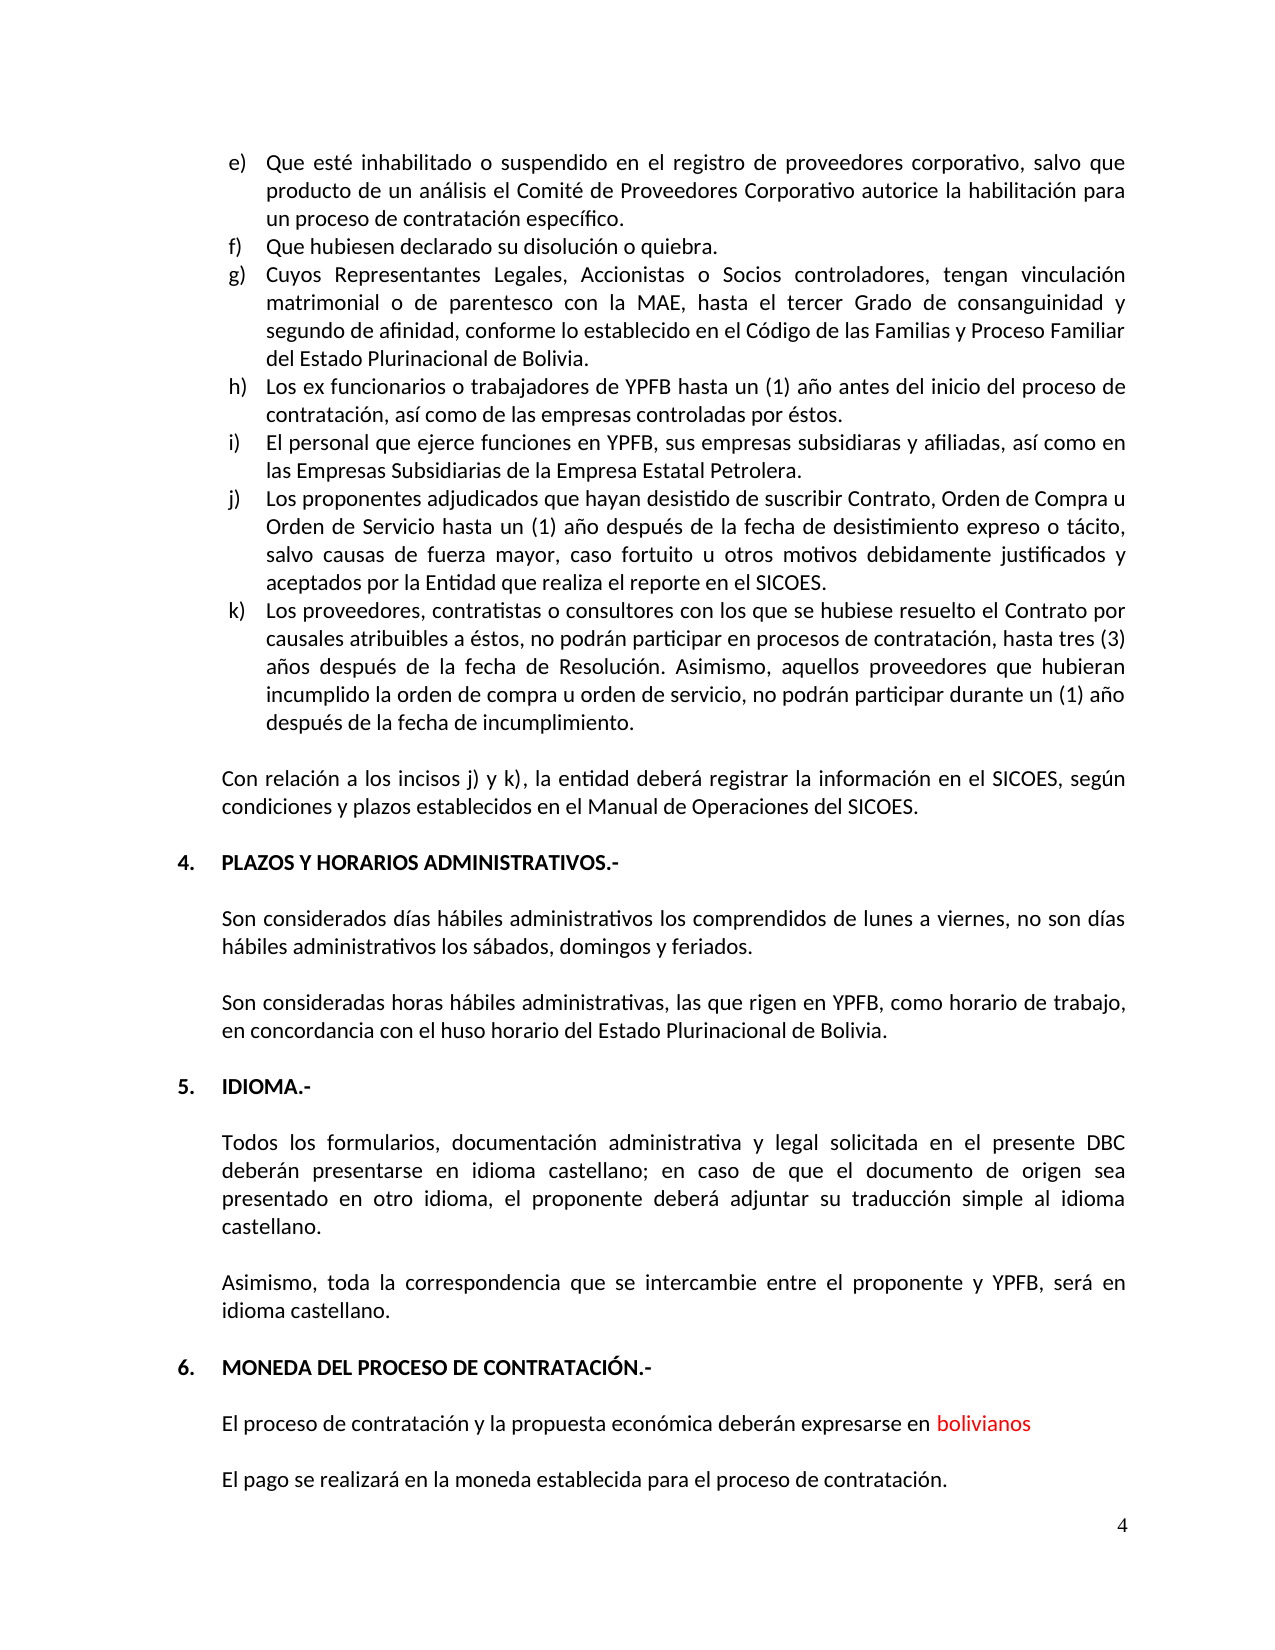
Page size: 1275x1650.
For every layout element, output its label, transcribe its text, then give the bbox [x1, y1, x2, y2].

list PLAZOS Y HORARIOS ADMINISTRATIVOS.- [177, 848, 1127, 876]
text Todos los formularios, documentación administrativa y legal solicitada en el presente DBC deberán presentarse en idioma castellano; en caso de que el documento de origen sea presentado en otro idioma, el proponente deberá adjuntar su traducción simple al idioma castellano. [222, 1128, 1127, 1241]
list IDIOMA.- [177, 1072, 1127, 1100]
list Los ex funcionarios o trabajadores de YPFB hasta un (1) año antes del inicio del proceso de contratación, así como de las empresas controladas por éstos. [228, 372, 1127, 428]
list MONEDA DEL PROCESO DE CONTRATACIÓN.- [177, 1353, 1127, 1381]
list Que esté inhabilitado o suspendido en el registro de proveedores corporativo, salvo que producto de un análisis el Comité de Proveedores Corporativo autorice la habilitación para un proceso de contratación específico. [228, 148, 1127, 232]
list Los proveedores, contratistas o consultores con los que se hubiese resuelto el Contrato por causales atribuibles a éstos, no podrán participar en procesos de contratación, hasta tres (3) años después de la fecha de Resolución. Asimismo, aquellos proveedores que hubieran incumplido la orden de compra u orden de servicio, no podrán participar durante un (1) año después de la fecha de incumplimiento. [228, 596, 1127, 736]
text El pago se realizará en la moneda establecida para el proceso de contratación. [222, 1465, 1127, 1493]
text Asimismo, toda la correspondencia que se intercambie entre el proponente y YPFB, será en idioma castellano. [222, 1268, 1127, 1324]
list Con relación a los incisos j) y k), la entidad deberá registrar la información en el SICOES, según condiciones y plazos establecidos en el Manual de Operaciones del SICOES. [222, 764, 1127, 820]
list Los proponentes adjudicados que hayan desistido de suscribir Contrato, Orden de Compra u Orden de Servicio hasta un (1) año después de la fecha de desistimiento expreso o tácito, salvo causas de fuerza mayor, caso fortuito u otros motivos debidamente justificados y aceptados por la Entidad que realiza el reporte en el SICOES. [228, 484, 1127, 596]
list El personal que ejerce funciones en YPFB, sus empresas subsidiaras y afiliadas, así como en las Empresas Subsidiarias de la Empresa Estatal Petrolera. [228, 428, 1127, 484]
text El proceso de contratación y la propuesta económica deberán expresarse en bolivianos [222, 1409, 1127, 1437]
list Son considerados días hábiles administrativos los comprendidos de lunes a viernes, no son días hábiles administrativos los sábados, domingos y feriados. [222, 904, 1127, 960]
list Que hubiesen declarado su disolución o quiebra. [228, 232, 1127, 260]
list Son consideradas horas hábiles administrativas, las que rigen en YPFB, como horario de trabajo, en concordancia con el huso horario del Estado Plurinacional de Bolivia. [222, 988, 1127, 1044]
list Cuyos Representantes Legales, Accionistas o Socios controladores, tengan vinculación matrimonial o de parentesco con la MAE, hasta el tercer Grado de consanguinidad y segundo de afinidad, conforme lo establecido en el Código de las Familias y Proceso Familiar del Estado Plurinacional de Bolivia. [228, 260, 1127, 372]
